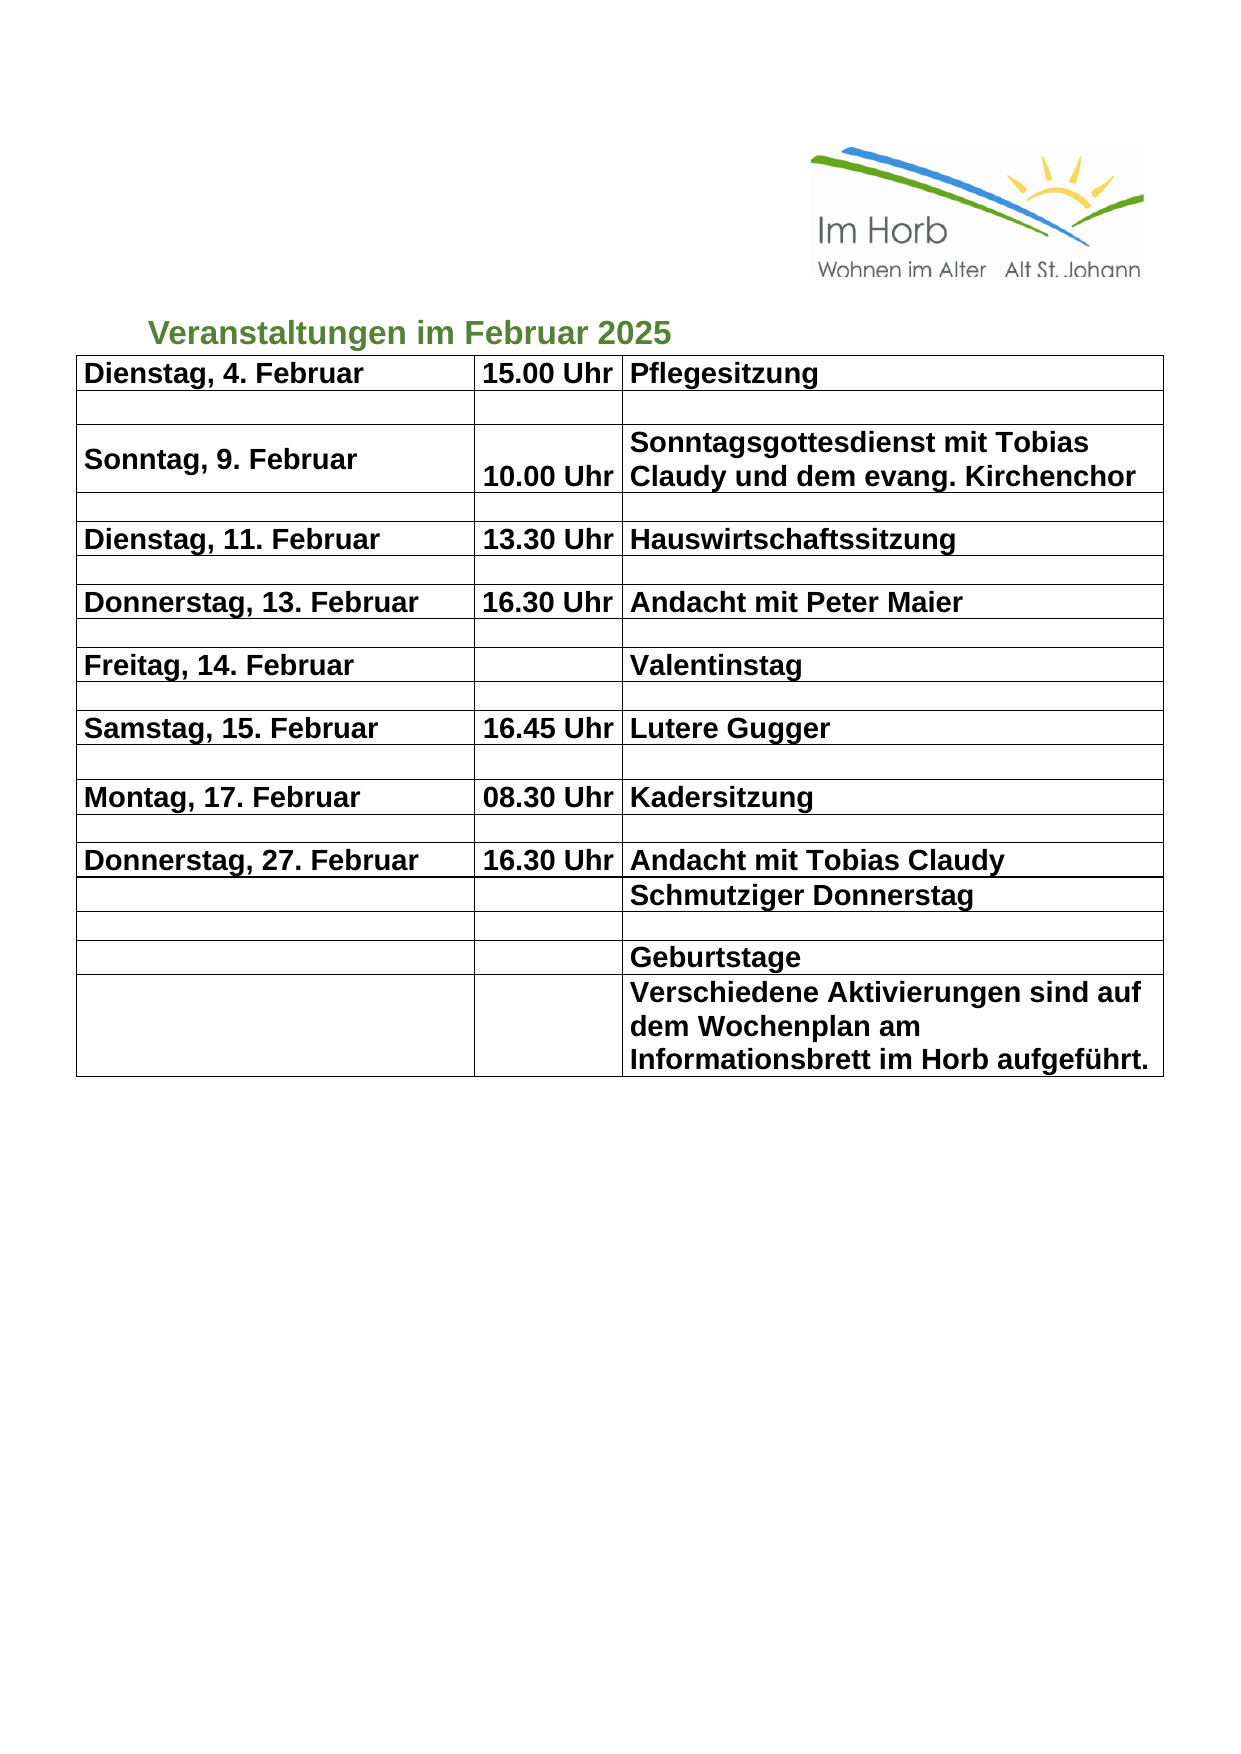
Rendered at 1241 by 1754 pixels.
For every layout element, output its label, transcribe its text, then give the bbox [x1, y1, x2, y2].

table_cell Dienstag, 11. Februar [77, 522, 474, 555]
table_cell Donnerstag, 27. Februar [77, 843, 474, 876]
table_cell [77, 682, 474, 710]
table_cell [77, 912, 474, 939]
table_cell Andacht mit Tobias Claudy [623, 843, 1163, 876]
text Veranstaltungen im Februar 2025 [148, 313, 1093, 352]
table_cell [77, 745, 474, 779]
table_cell [77, 941, 474, 974]
table_cell [623, 745, 1163, 779]
table_cell Hauswirtschaftssitzung [623, 522, 1163, 555]
table_cell [475, 912, 622, 939]
picture [809, 147, 1144, 276]
table_cell 16.30 Uhr [475, 585, 622, 618]
table_cell Valentinstag [623, 648, 1163, 681]
table_cell Sonntagsgottesdienst mit Tobias Claudy und dem evang. Kirchenchor [623, 425, 1163, 492]
table_cell [475, 619, 622, 647]
table_cell Samstag, 15. Februar [77, 711, 474, 744]
table_cell [77, 556, 474, 584]
table_cell Montag, 17. Februar [77, 780, 474, 813]
table_cell Donnerstag, 13. Februar [77, 585, 474, 618]
table_cell 10.00 Uhr [475, 425, 622, 492]
table_cell Kadersitzung [623, 780, 1163, 813]
table_cell [475, 556, 622, 584]
table_cell [623, 493, 1163, 521]
table_cell [77, 815, 474, 842]
table_cell [475, 975, 622, 1076]
table_cell [77, 391, 474, 424]
table_cell [623, 682, 1163, 710]
table_cell [475, 648, 622, 681]
table_cell 16.45 Uhr [475, 711, 622, 744]
table_cell [623, 912, 1163, 939]
table_cell [77, 975, 474, 1076]
table_cell 16.30 Uhr [475, 843, 622, 876]
table_cell Verschiedene Aktivierungen sind auf dem Wochenplan am Informationsbrett im Horb aufgeführt. [623, 975, 1163, 1076]
table_cell 13.30 Uhr [475, 522, 622, 555]
table_cell Schmutziger Donnerstag [623, 878, 1163, 911]
table_cell [623, 556, 1163, 584]
table_cell [77, 493, 474, 521]
table_cell Andacht mit Peter Maier [623, 585, 1163, 618]
table_cell 08.30 Uhr [475, 780, 622, 813]
table_cell [475, 941, 622, 974]
table_cell Freitag, 14. Februar [77, 648, 474, 681]
table_cell [475, 745, 622, 779]
table_cell Sonntag, 9. Februar [77, 425, 474, 492]
table_cell [77, 878, 474, 911]
table_cell [623, 391, 1163, 424]
table_cell Geburtstage [623, 941, 1163, 974]
table_cell [623, 619, 1163, 647]
table_cell [77, 619, 474, 647]
table_cell [475, 682, 622, 710]
table_cell [475, 391, 622, 424]
table_cell [475, 815, 622, 842]
table_cell [475, 493, 622, 521]
table_header Dienstag, 4. Februar [77, 356, 474, 389]
table_header Pflegesitzung [623, 356, 1163, 389]
table_header 15.00 Uhr [475, 356, 622, 389]
table_cell [475, 878, 622, 911]
table_cell Lutere Gugger [623, 711, 1163, 744]
table_cell [623, 815, 1163, 842]
